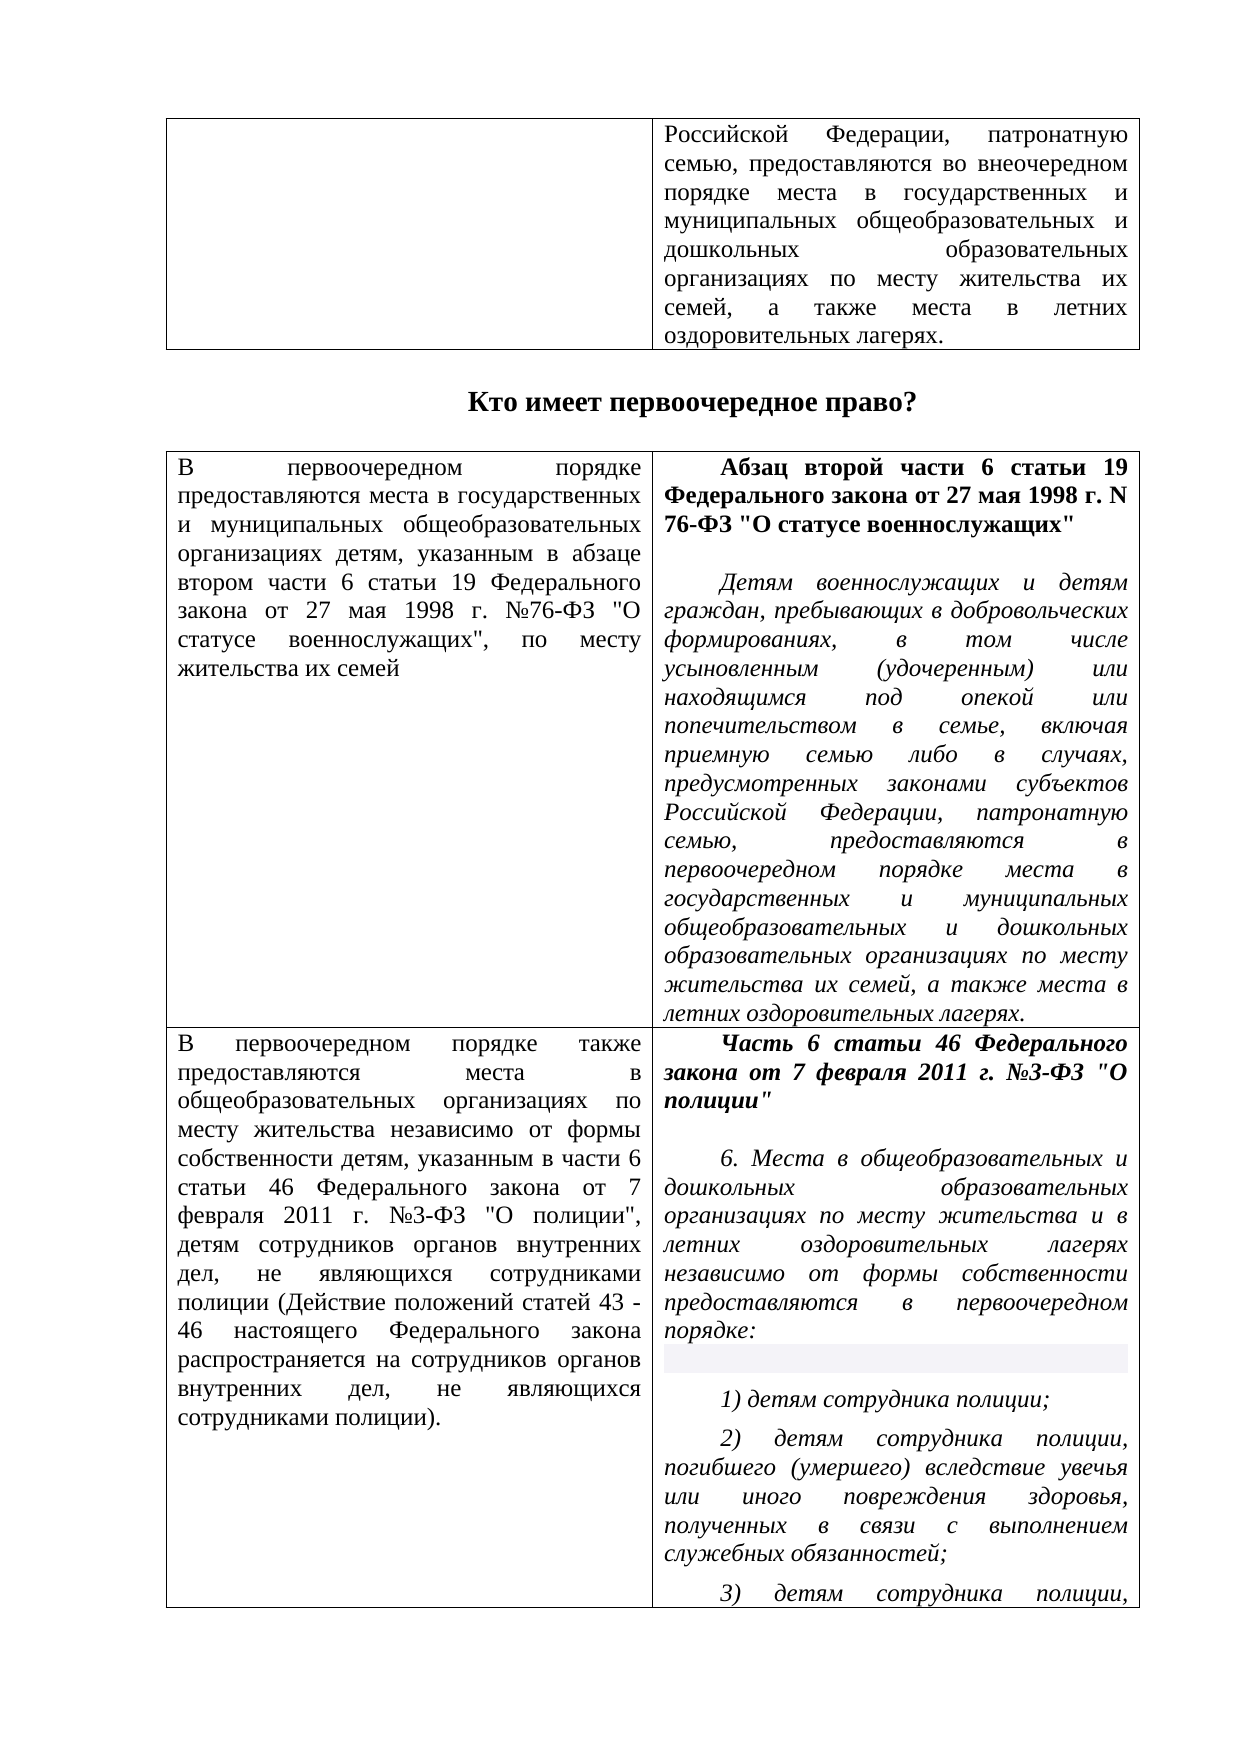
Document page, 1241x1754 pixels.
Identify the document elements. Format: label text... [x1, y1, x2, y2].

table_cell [653, 1028, 1139, 1607]
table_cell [167, 119, 652, 349]
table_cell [167, 1028, 652, 1607]
text Кто имеет первоочередное право? [177, 384, 1152, 417]
table_header В первоочередном порядке предоставляются места в государственных и муниципальных общеобразовательных организациях детям, указанным в абзаце втором части 6 статьи 19 Федерального закона от 27 мая 1998 г. №76-ФЗ "О статусе военнослужащих", по месту жительства их семей [167, 452, 652, 1027]
table_header Абзац второй части 6 статьи 19 Федерального закона от 27 мая 1998 г. N 76-ФЗ "О статусе военнослужащих" Детям военнослужащих и детям граждан, пребывающих в добровольческих формированиях, в том числе усыновленным (удочеренным) или находящимся под опекой или попечительством в семье, включая приемную семью либо в случаях, предусмотренных законами субъектов Российской Федерации, патронатную семью, предоставляются в первоочередном порядке места в государственных и муниципальных общеобразовательных и дошкольных образовательных организациях по месту жительства их семей, а также места в летних оздоровительных лагерях. [653, 452, 1139, 1027]
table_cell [653, 119, 1139, 349]
